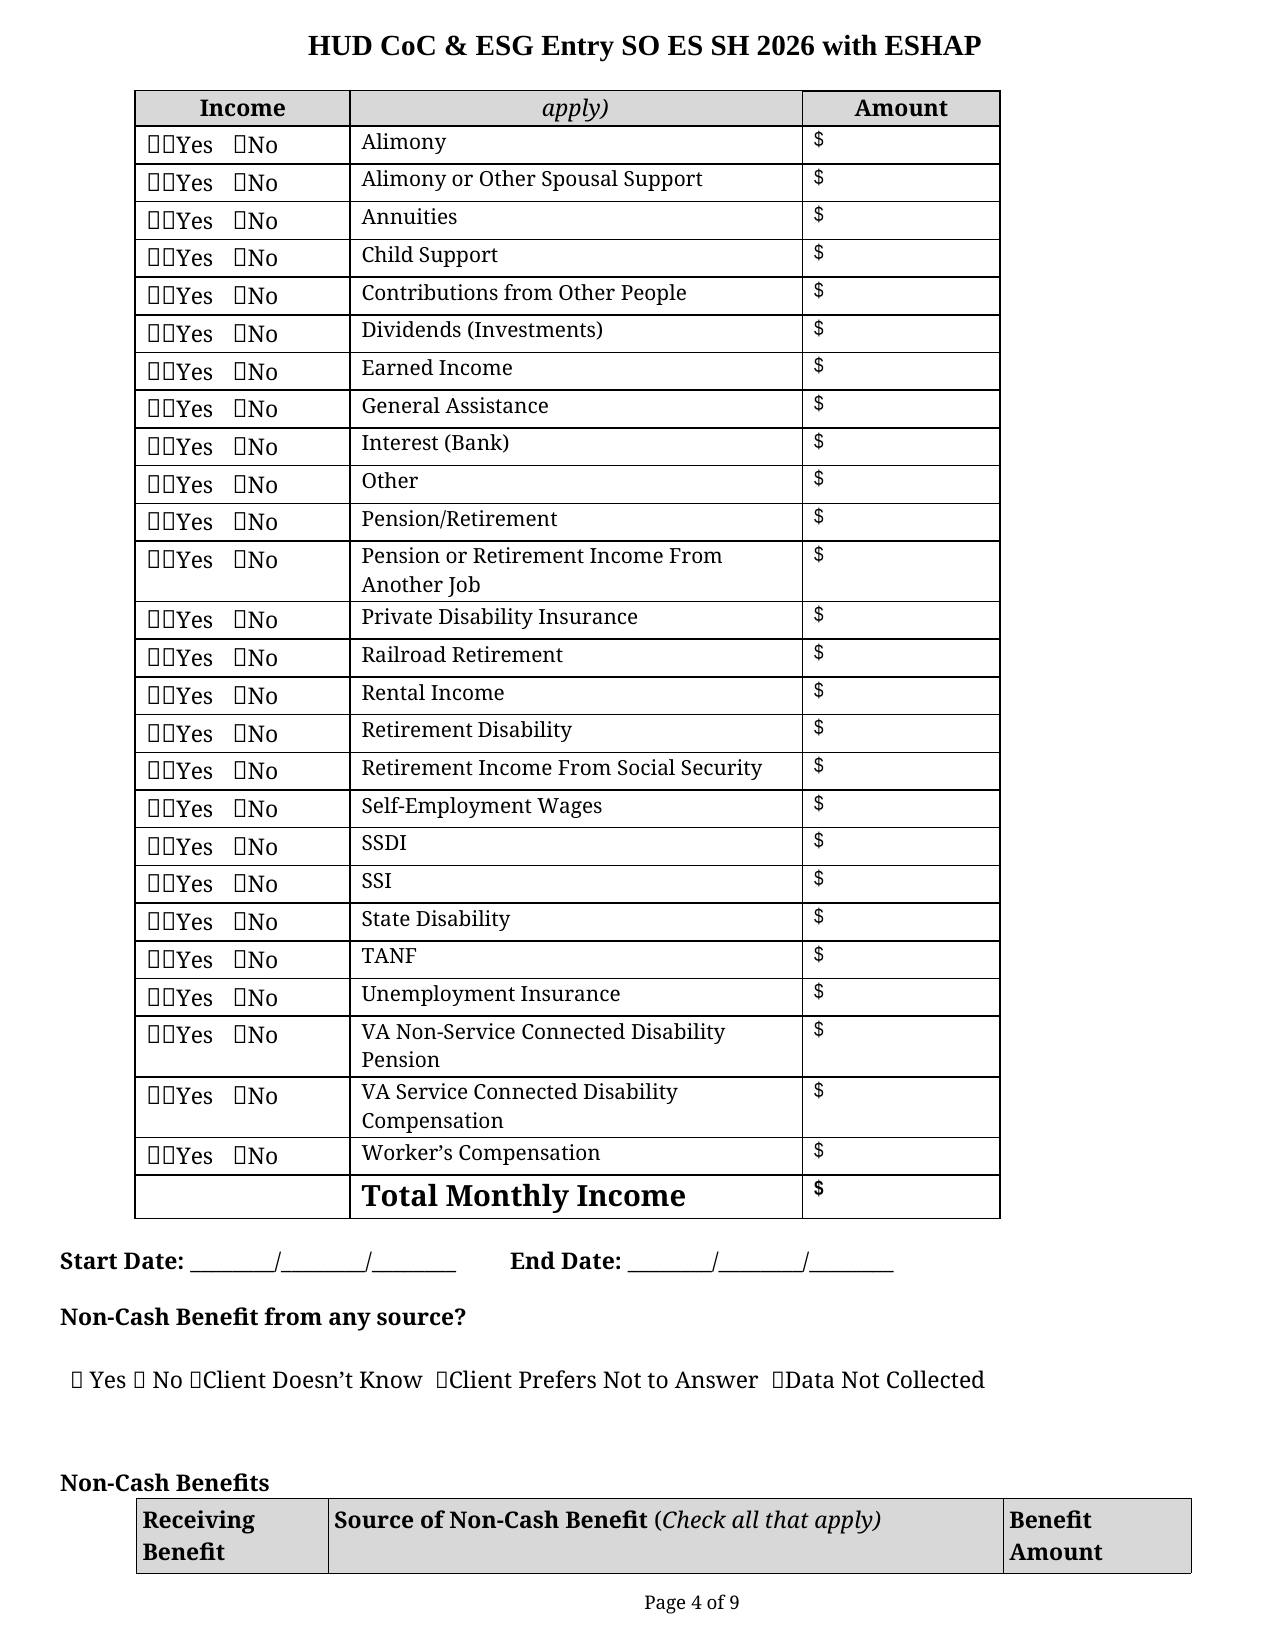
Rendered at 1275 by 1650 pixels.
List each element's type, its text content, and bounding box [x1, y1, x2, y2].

table_cell $ [803, 391, 999, 427]
table_cell Pension/Retirement [351, 504, 802, 540]
table_cell Pension or Retirement Income From Another Job [351, 542, 802, 601]
table_cell Yes No [136, 504, 349, 540]
table_cell Yes No [136, 791, 349, 827]
table_cell Yes No [136, 127, 349, 163]
table_cell $ [803, 1138, 999, 1174]
table_cell Yes No [136, 542, 349, 601]
table_header Receiving Income [136, 91, 349, 125]
table_cell $ [803, 791, 999, 827]
table_cell Yes No [136, 391, 349, 427]
table_cell Unemployment Insurance [351, 979, 802, 1015]
text Non-Cash Benefit from any source? [60, 1301, 1230, 1333]
table_cell Yes No [136, 1017, 349, 1076]
table_cell Yes No [136, 240, 349, 276]
table_cell $ [803, 202, 999, 238]
table_cell Yes No [136, 678, 349, 714]
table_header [329, 1499, 1003, 1573]
table_cell General Assistance [351, 391, 802, 427]
table_cell Alimony [351, 127, 802, 163]
table_cell $ [803, 979, 999, 1015]
table_cell $ [803, 466, 999, 502]
table_cell $ [803, 165, 999, 201]
table_cell $ [803, 904, 999, 940]
text  Yes  No Client Doesn’t Know Client Prefers Not to Answer Data Not Collected [60, 1364, 1230, 1395]
table_cell Yes No [136, 202, 349, 238]
table_cell $ [803, 942, 999, 978]
table_cell Annuities [351, 202, 802, 238]
table_cell Retirement Income From Social Security [351, 753, 802, 789]
table_cell TANF [351, 942, 802, 978]
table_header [1004, 1499, 1191, 1573]
table_cell $ [803, 640, 999, 676]
table_cell Yes No [136, 828, 349, 864]
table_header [351, 91, 802, 125]
table_cell Yes No [136, 316, 349, 352]
table_cell Yes No [136, 353, 349, 389]
table_cell Total Monthly Income [351, 1176, 802, 1217]
table_cell Yes No [136, 466, 349, 502]
table_cell Self-Employment Wages [351, 791, 802, 827]
table_cell Rental Income [351, 678, 802, 714]
table_cell $ [803, 240, 999, 276]
table_cell $ [803, 542, 999, 601]
table_cell Yes No [136, 715, 349, 751]
table_cell $ [803, 828, 999, 864]
table_cell Yes No [136, 753, 349, 789]
table_cell $ [803, 1176, 999, 1217]
table_cell Yes No [136, 602, 349, 638]
table_cell Yes No [136, 942, 349, 978]
table_cell Yes No [136, 1138, 349, 1174]
text Non-Cash Benefits [60, 1467, 1230, 1498]
table_cell [136, 1176, 349, 1217]
table_cell $ [803, 678, 999, 714]
table_cell Alimony or Other Spousal Support [351, 165, 802, 201]
table_cell State Disability [351, 904, 802, 940]
table_cell Yes No [136, 429, 349, 465]
table_cell Yes No [136, 278, 349, 314]
table_cell Worker’s Compensation [351, 1138, 802, 1174]
table_cell VA Non-Service Connected Disability Pension [351, 1017, 802, 1076]
table_cell Retirement Disability [351, 715, 802, 751]
table_cell $ [803, 866, 999, 902]
table_cell Railroad Retirement [351, 640, 802, 676]
table_cell $ [803, 1078, 999, 1136]
table_header Receiving Benefit [137, 1499, 328, 1573]
table_cell SSI [351, 866, 802, 902]
table_cell $ [803, 753, 999, 789]
table_cell $ [803, 353, 999, 389]
table_cell Dividends (Investments) [351, 316, 802, 352]
table_cell $ [803, 429, 999, 465]
table_cell VA Service Connected Disability Compensation [351, 1078, 802, 1136]
table_cell Interest (Bank) [351, 429, 802, 465]
table_cell $ [803, 127, 999, 163]
table_cell $ [803, 316, 999, 352]
table_cell Yes No [136, 866, 349, 902]
table_cell Contributions from Other People [351, 278, 802, 314]
table_cell Yes No [136, 1078, 349, 1136]
table_cell $ [803, 602, 999, 638]
table_cell SSDI [351, 828, 802, 864]
table_cell Yes No [136, 979, 349, 1015]
table_cell Yes No [136, 640, 349, 676]
table_cell Child Support [351, 240, 802, 276]
table_cell Private Disability Insurance [351, 602, 802, 638]
text Start Date: ________/________/________ End Date: ________/________/________ [60, 1244, 1230, 1276]
table_cell Yes No [136, 165, 349, 201]
table_cell Yes No [136, 904, 349, 940]
table_cell $ [803, 1017, 999, 1076]
table_cell Other [351, 466, 802, 502]
table_header Income Amount [803, 92, 999, 125]
table_cell $ [803, 715, 999, 751]
table_cell Earned Income [351, 353, 802, 389]
table_cell $ [803, 278, 999, 314]
table_cell $ [803, 504, 999, 540]
